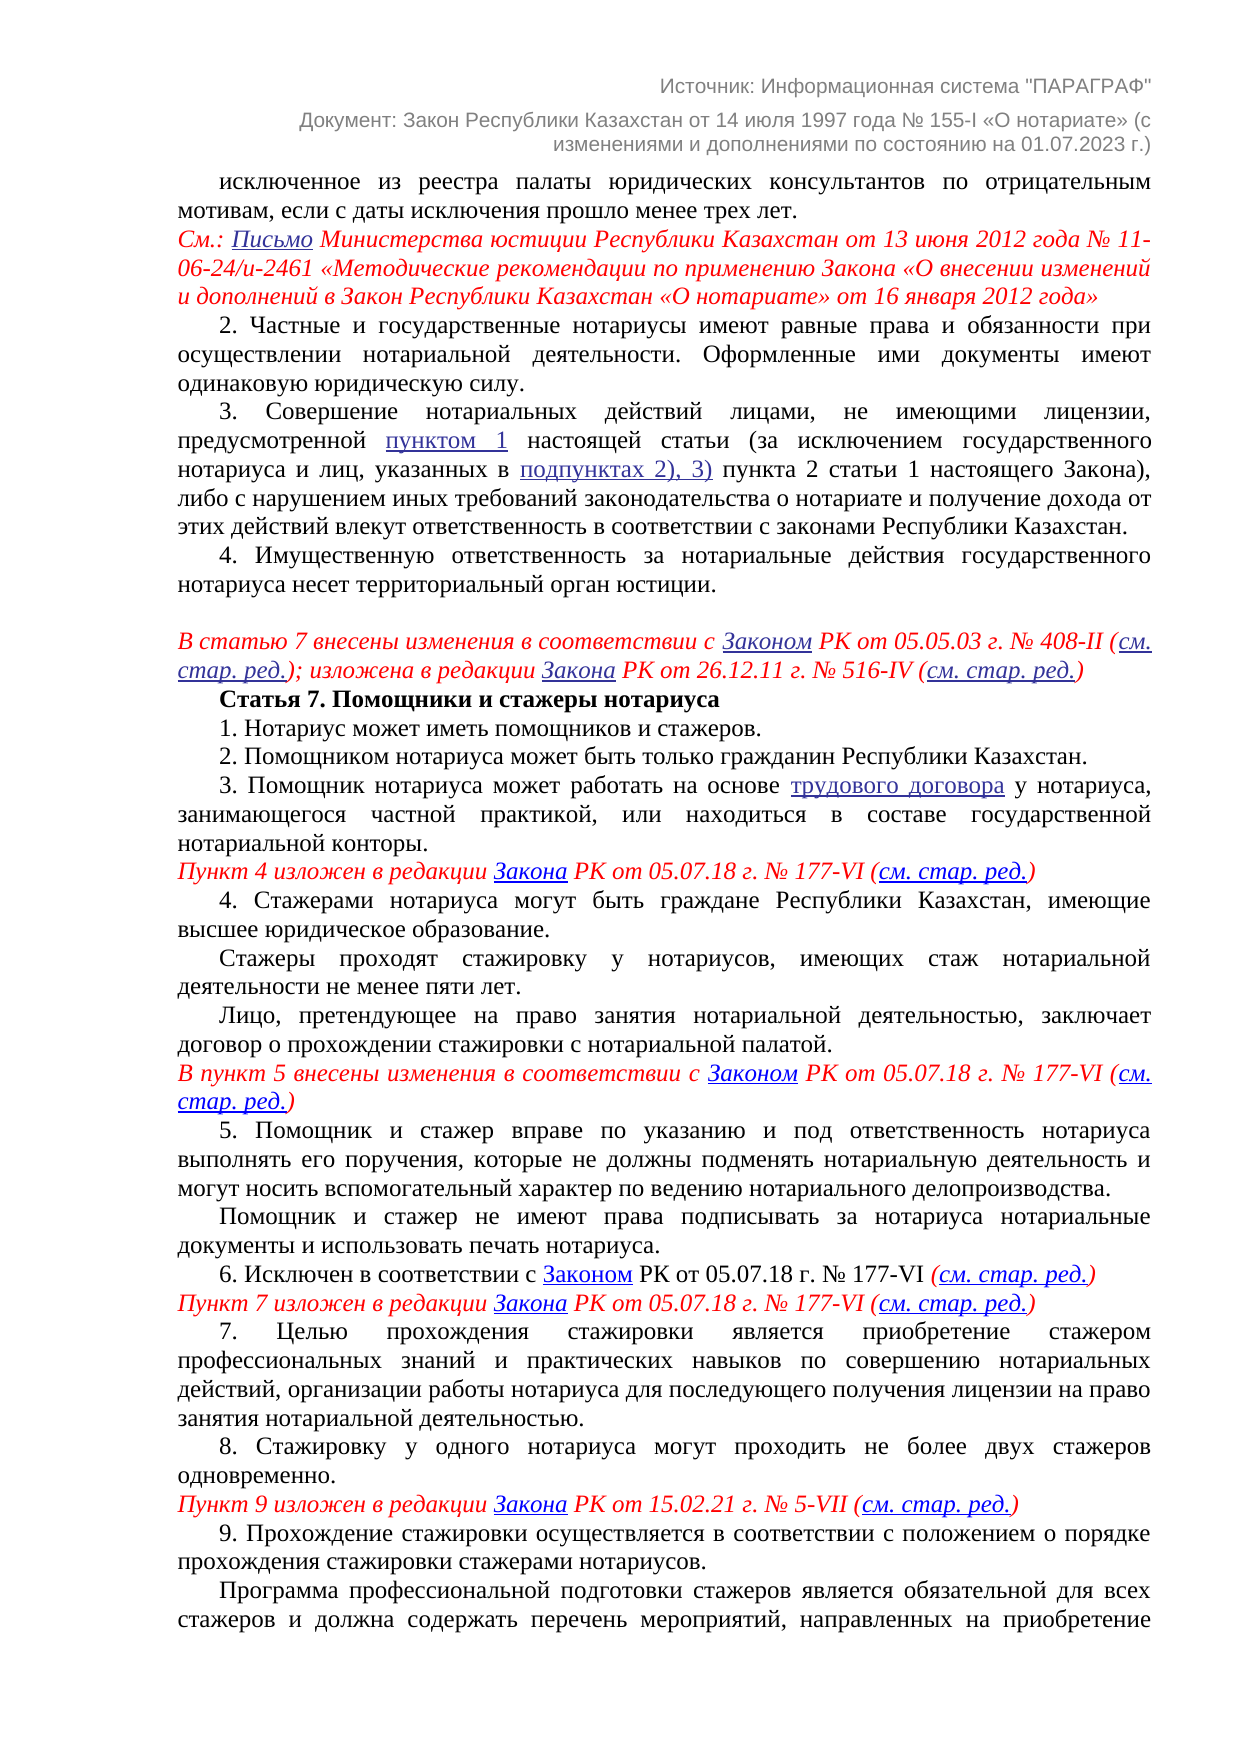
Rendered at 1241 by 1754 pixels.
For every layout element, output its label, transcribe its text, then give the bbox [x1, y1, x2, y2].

text 9. Прохождение стажировки осуществляется в соответствии с положением о порядке прохождения стажировки стажерами нотариусов. [177, 1518, 1152, 1575]
text 4. Стажерами нотариуса могут быть граждане Республики Казахстан, имеющие высшее юридическое образование. [177, 885, 1152, 943]
text См.: Письмо Министерства юстиции Республики Казахстан от 13 июня 2012 года № 11-06-24/и-2461 «Методические рекомендации по применению Закона «О внесении изменений и дополнений в Закон Республики Казахстан «О нотариате» от 16 января 2012 года» [177, 224, 1152, 310]
text исключенное из реестра палаты юридических консультантов по отрицательным мотивам, если с даты исключения прошло менее трех лет. [177, 166, 1152, 224]
text 2. Частные и государственные нотариусы имеют равные права и обязанности при осуществлении нотариальной деятельности. Оформленные ими документы имеют одинаковую юридическую силу. [177, 310, 1152, 396]
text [177, 1575, 1152, 1633]
text 1. Нотариус может иметь помощников и стажеров. [177, 713, 1152, 741]
text Стажеры проходят стажировку у нотариусов, имеющих стаж нотариальной деятельности не менее пяти лет. [177, 943, 1152, 1000]
text 6. Исключен в соответствии с Законом РК от 05.07.18 г. № 177-VI (см. стар. ред.) [177, 1259, 1152, 1288]
text 2. Помощником нотариуса может быть только гражданин Республики Казахстан. [177, 741, 1152, 770]
text 5. Помощник и стажер вправе по указанию и под ответственность нотариуса выполнять его поручения, которые не должны подменять нотариальную деятельность и могут носить вспомогательный характер по ведению нотариального делопроизводства. [177, 1115, 1152, 1201]
text Пункт 4 изложен в редакции Закона РК от 05.07.18 г. № 177-VI (см. стар. ред.) [177, 856, 1152, 885]
text Помощник и стажер не имеют права подписывать за нотариуса нотариальные документы и использовать печать нотариуса. [177, 1201, 1152, 1259]
text В пункт 5 внесены изменения в соответствии с Законом РК от 05.07.18 г. № 177-VI (см. стар. ред.) [177, 1058, 1152, 1115]
text Статья 7. Помощники и стажеры нотариуса [219, 684, 1152, 713]
text Пункт 9 изложен в редакции Закона РК от 15.02.21 г. № 5-VIІ (см. стар. ред.) [177, 1489, 1152, 1518]
text В статью 7 внесены изменения в соответствии с Законом РК от 05.05.03 г. № 408-II (см. стар. ред.); изложена в редакции Закона РК от 26.12.11 г. № 516-IV (см. стар. ред.) [177, 626, 1152, 684]
text 4. Имущественную ответственность за нотариальные действия государственного нотариуса несет территориальный орган юстиции. [177, 540, 1152, 598]
text 3. Помощник нотариуса может работать на основе трудового договора у нотариуса, занимающегося частной практикой, или находиться в составе государственной нотариальной конторы. [177, 770, 1152, 856]
text Лицо, претендующее на право занятия нотариальной деятельностью, заключает договор о прохождении стажировки с нотариальной палатой. [177, 1000, 1152, 1058]
text 3. Совершение нотариальных действий лицами, не имеющими лицензии, предусмотренной пунктом 1 настоящей статьи (за исключением государственного нотариуса и лиц, указанных в подпунктах 2), 3) пункта 2 статьи 1 настоящего Закона), либо с нарушением иных требований законодательства о нотариате и получение дохода от этих действий влекут ответственность в соответствии с законами Республики Казахстан. [177, 396, 1152, 540]
text 7. Целью прохождения стажировки является приобретение стажером профессиональных знаний и практических навыков по совершению нотариальных действий, организации работы нотариуса для последующего получения лицензии на право занятия нотариальной деятельностью. [177, 1316, 1152, 1431]
text 8. Стажировку у одного нотариуса могут проходить не более двух стажеров одновременно. [177, 1431, 1152, 1489]
text Пункт 7 изложен в редакции Закона РК от 05.07.18 г. № 177-VI (см. стар. ред.) [177, 1288, 1152, 1316]
